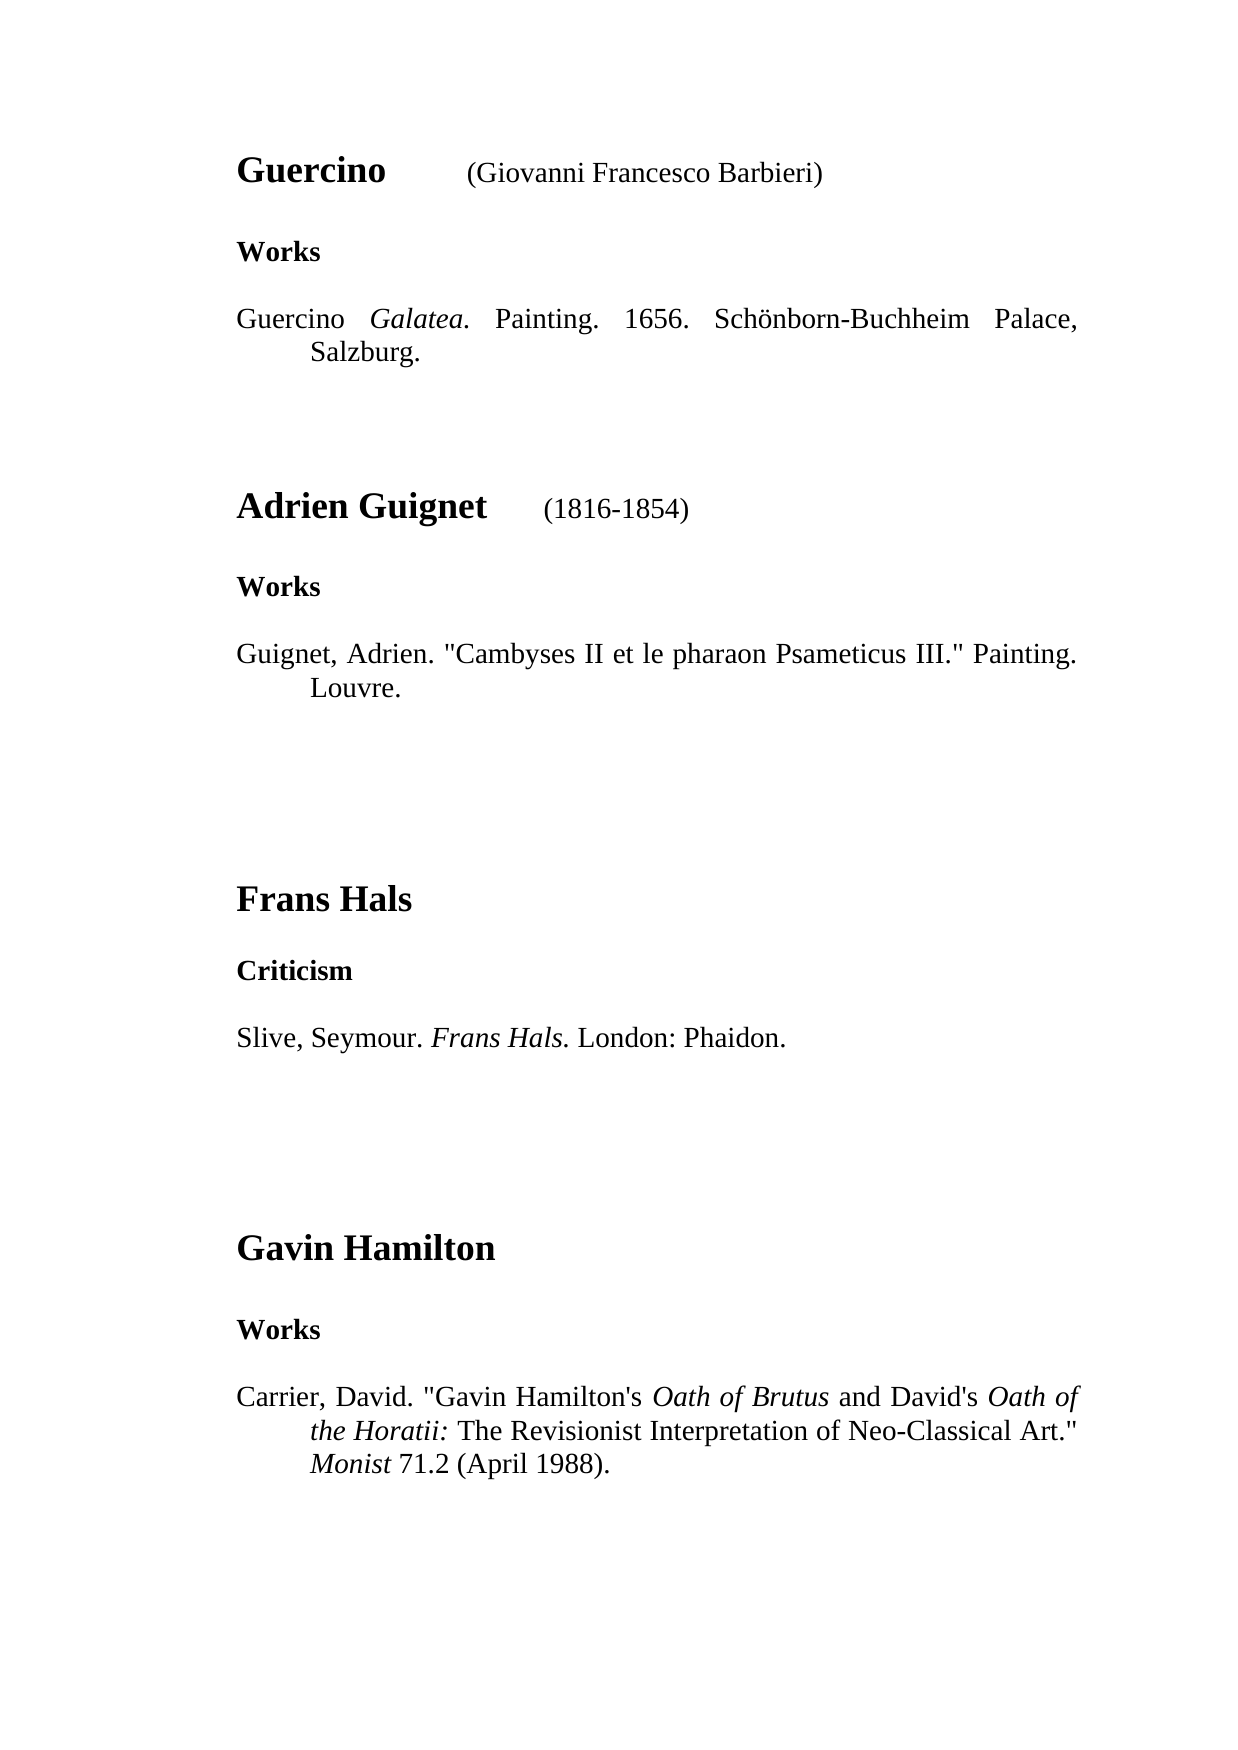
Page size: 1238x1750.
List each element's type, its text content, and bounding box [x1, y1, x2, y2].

subtitle Criticism [236, 953, 1078, 986]
subtitle Guercino (Giovanni Francesco Barbieri) [236, 148, 1078, 191]
subtitle Works [236, 234, 1078, 267]
text Slive, Seymour. Frans Hals. London: Phaidon. [236, 1020, 1078, 1053]
text Guercino Galatea. Painting. 1656. Schönborn-Buchheim Palace, Salzburg. [236, 301, 1078, 368]
text Gavin Hamilton [236, 1226, 1078, 1269]
text Adrien Guignet (1816-1854) [236, 483, 1078, 526]
text Frans Hals [236, 876, 1078, 919]
text Carrier, David. "Gavin Hamilton's Oath of Brutus and David's Oath of the Horatii: The Revisionist Interpretation of Neo-Classical Art." Monist 71.2 (April 1988). [236, 1379, 1078, 1480]
text Works [236, 1312, 1078, 1346]
text Works [236, 569, 1078, 603]
text Guignet, Adrien. "Cambyses II et le pharaon Psameticus III." Painting. Louvre. [236, 636, 1078, 703]
